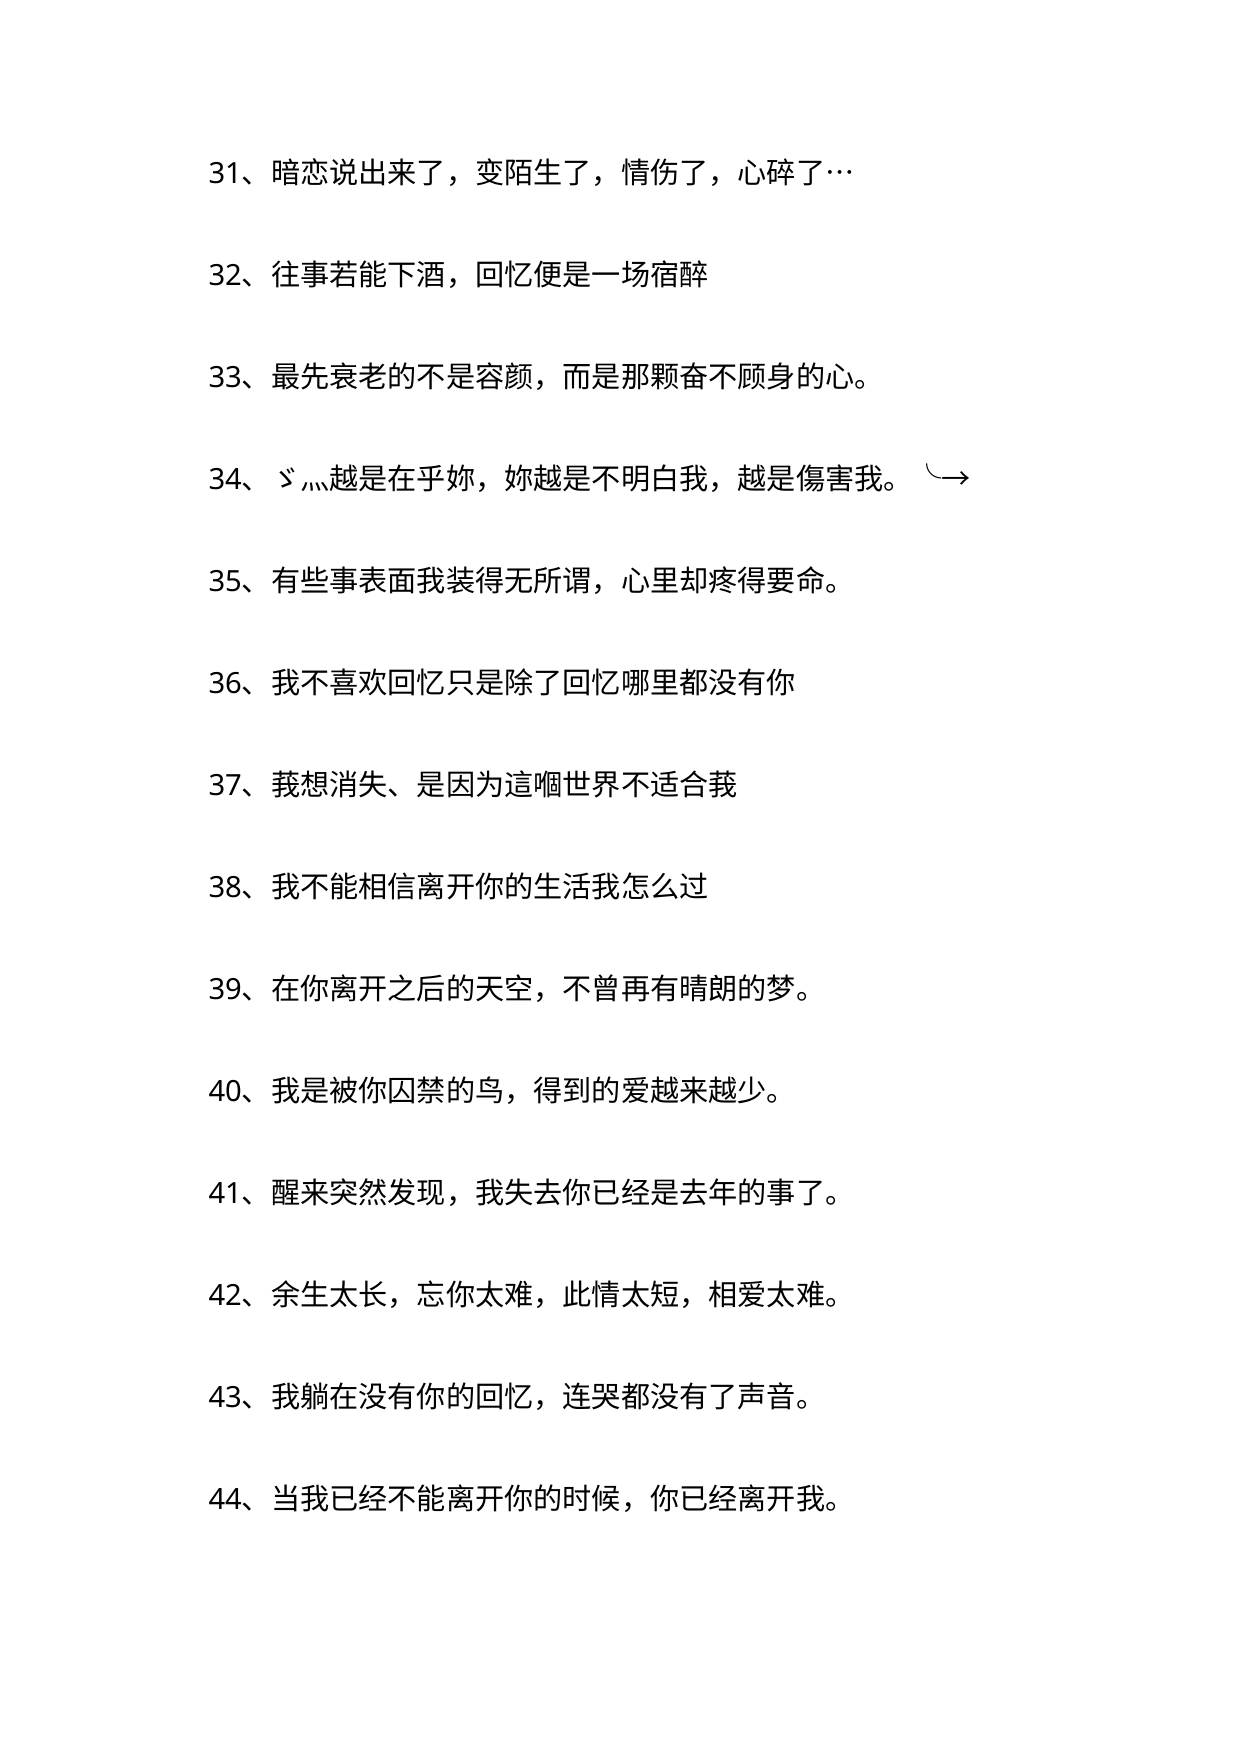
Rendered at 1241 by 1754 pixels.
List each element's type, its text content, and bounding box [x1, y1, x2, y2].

text 43、我躺在没有你的回忆，连哭都没有了声音。 [150, 1374, 1090, 1416]
text 37、莪想消失、是因为這嗰世界不适合莪 [150, 762, 1090, 804]
text 31、暗恋说出来了，变陌生了，情伤了，心碎了… [150, 150, 1090, 192]
text 38、我不能相信离开你的生活我怎么过 [150, 864, 1090, 906]
text 33、最先衰老的不是容颜，而是那颗奋不顾身的心。 [150, 354, 1090, 396]
text 41、醒来突然发现，我失去你已经是去年的事了。 [150, 1170, 1090, 1212]
text 40、我是被你囚禁的鸟，得到的爱越来越少。 [150, 1068, 1090, 1110]
text 44、当我已经不能离开你的时候，你已经离开我。 [150, 1476, 1090, 1518]
text 39、在你离开之后的天空，不曾再有晴朗的梦。 [150, 966, 1090, 1008]
text 32、往事若能下酒，回忆便是一场宿醉 [150, 252, 1090, 294]
text 42、余生太长，忘你太难，此情太短，相爱太难。 [150, 1272, 1090, 1314]
text 35、有些事表面我装得无所谓，心里却疼得要命。 [150, 558, 1090, 600]
text 36、我不喜欢回忆只是除了回忆哪里都没有你 [150, 660, 1090, 702]
text 34、ゞ灬越是在乎妳，妳越是不明白我，越是傷害我。╰→ [150, 456, 1090, 498]
